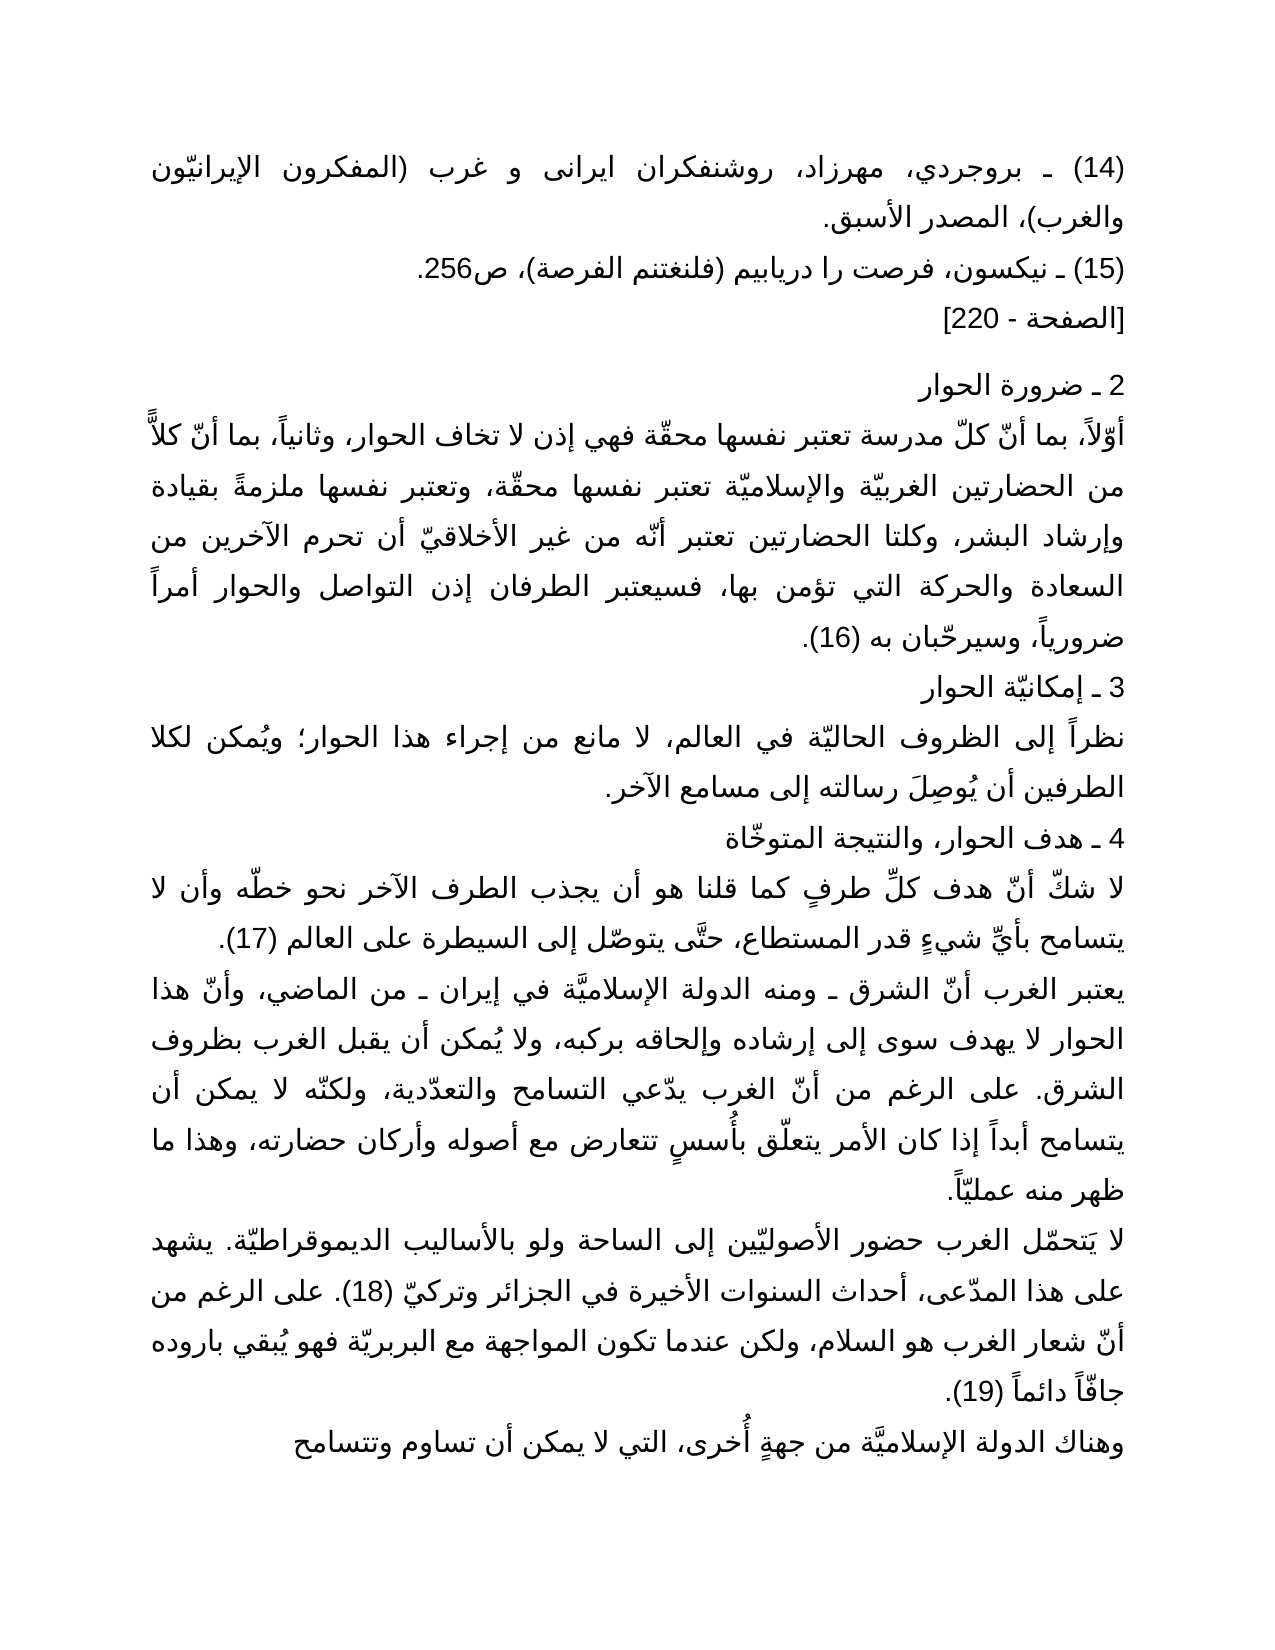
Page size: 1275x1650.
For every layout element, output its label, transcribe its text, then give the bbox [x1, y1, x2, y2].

text لا يَتحمّل الغرب حضور الأصوليّين إلى الساحة ولو بالأساليب الديموقراطيّة. يشهد على هذا المدّعى، أحداث السنوات الأخيرة في الجزائر وتركيّ (18). على الرغم من أنّ شعار الغرب هو السلام، ولكن عندما تكون المواجهة مع البربريّة فهو يُبقي باروده جافّاً دائماً (19). [150, 1223, 1125, 1408]
text نظراً إلى الظروف الحاليّة في العالم، لا مانع من إجراء هذا الحوار؛ ويُمكن لكلا الطرفين أن يُوصِلَ رسالته إلى مسامع الآخر. [150, 720, 1125, 804]
text وهناك الدولة الإسلاميَّة من جهةٍ أُخرى، التي لا يمكن أن تساوم وتتسامح [150, 1424, 1125, 1458]
text (15) ـ نيكسون، فرصت را دريابيم (فلنغتنم الفرصة)، ص‏256. [150, 251, 1125, 284]
text أوّلاً، بما أنّ كلّ مدرسة تعتبر نفسها محقّة فهي إذن لا تخاف الحوار، وثانياً، بما أنّ كلاًّ من الحضارتين الغربيّة والإسلاميّة تعتبر نفسها محقّة، وتعتبر نفسها ملزمةً بقيادة وإرشاد البشر، وكلتا الحضارتين تعتبر أنّه من غير الأخلاقيّ أن تحرم الآخرين من السعادة والحركة التي تؤمن بها، فسيعتبر الطرفان إذن التواصل والحوار أمراً ضرورياً، وسيرحّبان به (16). [150, 418, 1125, 653]
text 3 ـ إمكانيّة الحوار [150, 670, 1125, 703]
text (14) ـ بروجردي، مهرزاد، روشنفكران ايرانى و غرب (المفكرون الإيرانيّون والغرب)، المصدر الأسبق. [150, 150, 1125, 234]
text لا شكّ أنّ هدف كلِّ طرفٍ كما قلنا هو أن يجذب الطرف الآخر نحو خطّه وأن لا يتسامح بأيِّ شيءٍ قدر المستطاع، حتَّى يتوصّل إلى السيطرة على العالم (17). [150, 871, 1125, 955]
text يعتبر الغرب أنّ الشرق ـ ومنه الدولة الإسلاميَّة في إيران ـ من الماضي، وأنّ هذا الحوار لا يهدف سوى إلى إرشاده وإلحاقه بركبه، ولا يُمكن أن يقبل الغرب بظروف الشرق. على الرغم من أنّ الغرب يدّعي التسامح والتعدّدية، ولكنّه لا يمكن أن يتسامح أبداً إذا كان الأمر يتعلّق بأُسسٍ تتعارض مع أصوله وأركان حضارته، وهذا ما ظهر منه عمليّاً. [150, 972, 1125, 1207]
text [الصفحة - 220] [150, 301, 1125, 334]
text 2 ـ ضرورة الحوار [150, 368, 1125, 402]
text 4 ـ هدف الحوار، والنتيجة المتوخّاة [150, 821, 1125, 854]
